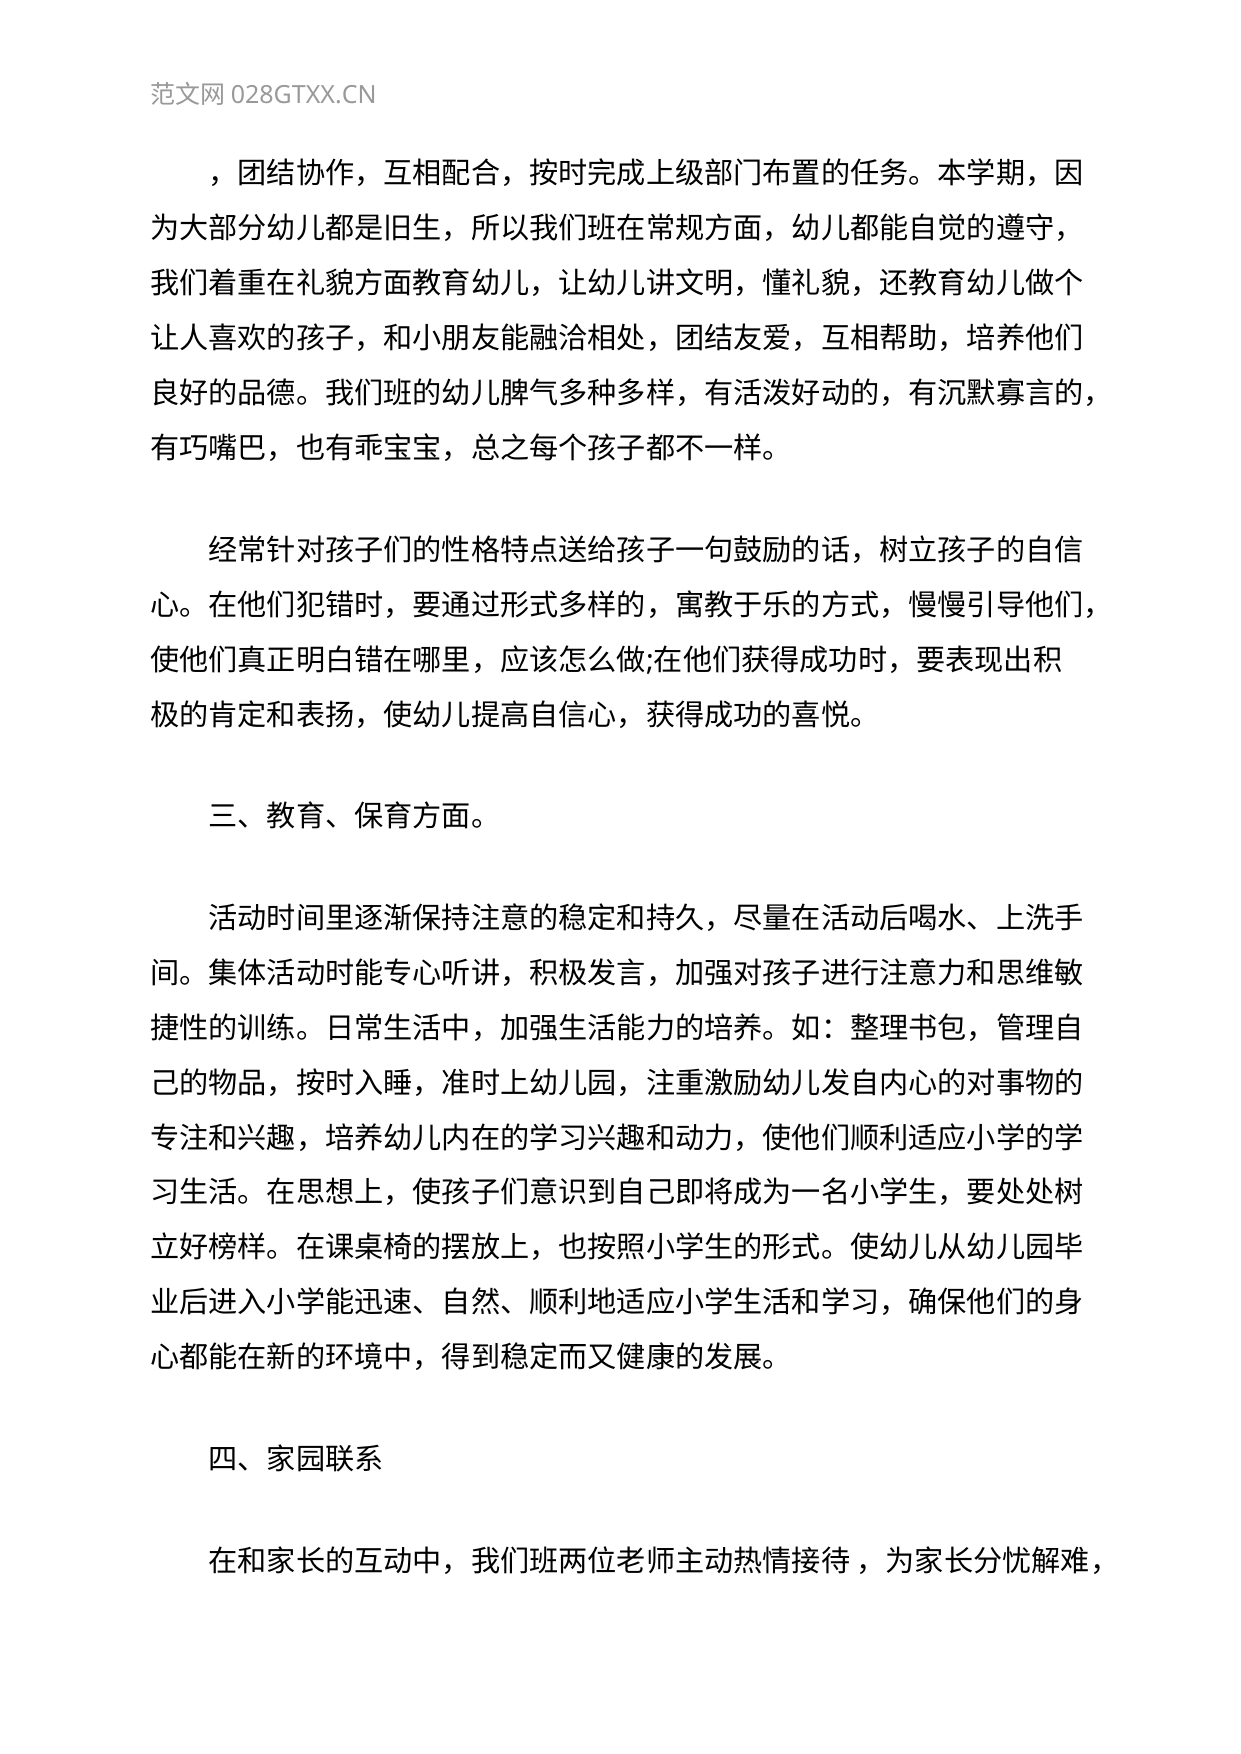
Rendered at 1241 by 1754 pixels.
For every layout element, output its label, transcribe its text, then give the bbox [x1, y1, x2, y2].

text 活动时间里逐渐保持注意的稳定和持久，尽量在活动后喝水、上洗手间。集体活动时能专心听讲，积极发言，加强对孩子进行注意力和思维敏捷性的训练。日常生活中，加强生活能力的培养。如：整理书包，管理自己的物品，按时入睡，准时上幼儿园，注重激励幼儿发自内心的对事物的专注和兴趣，培养幼儿内在的学习兴趣和动力，使他们顺利适应小学的学习生活。在思想上，使孩子们意识到自己即将成为一名小学生，要处处树立好榜样。在课桌椅的摆放上，也按照小学生的形式。使幼儿从幼儿园毕业后进入小学能迅速、自然、顺利地适应小学生活和学习，确保他们的身心都能在新的环境中，得到稳定而又健康的发展。 [150, 894, 1090, 1376]
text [150, 1537, 1090, 1579]
text 四、家园联系 [150, 1436, 1090, 1478]
text 三、教育、保育方面。 [150, 793, 1090, 835]
text 经常针对孩子们的性格特点送给孩子一句鼓励的话，树立孩子的自信心。在他们犯错时，要通过形式多样的，寓教于乐的方式，慢慢引导他们，使他们真正明白错在哪里，应该怎么做;在他们获得成功时，要表现出积极的肯定和表扬，使幼儿提高自信心，获得成功的喜悦。 [150, 526, 1090, 733]
text ，团结协作，互相配合，按时完成上级部门布置的任务。本学期，因为大部分幼儿都是旧生，所以我们班在常规方面，幼儿都能自觉的遵守，我们着重在礼貌方面教育幼儿，让幼儿讲文明，懂礼貌，还教育幼儿做个让人喜欢的孩子，和小朋友能融洽相处，团结友爱，互相帮助，培养他们良好的品德。我们班的幼儿脾气多种多样，有活泼好动的，有沉默寡言的，有巧嘴巴，也有乖宝宝，总之每个孩子都不一样。 [150, 150, 1090, 467]
